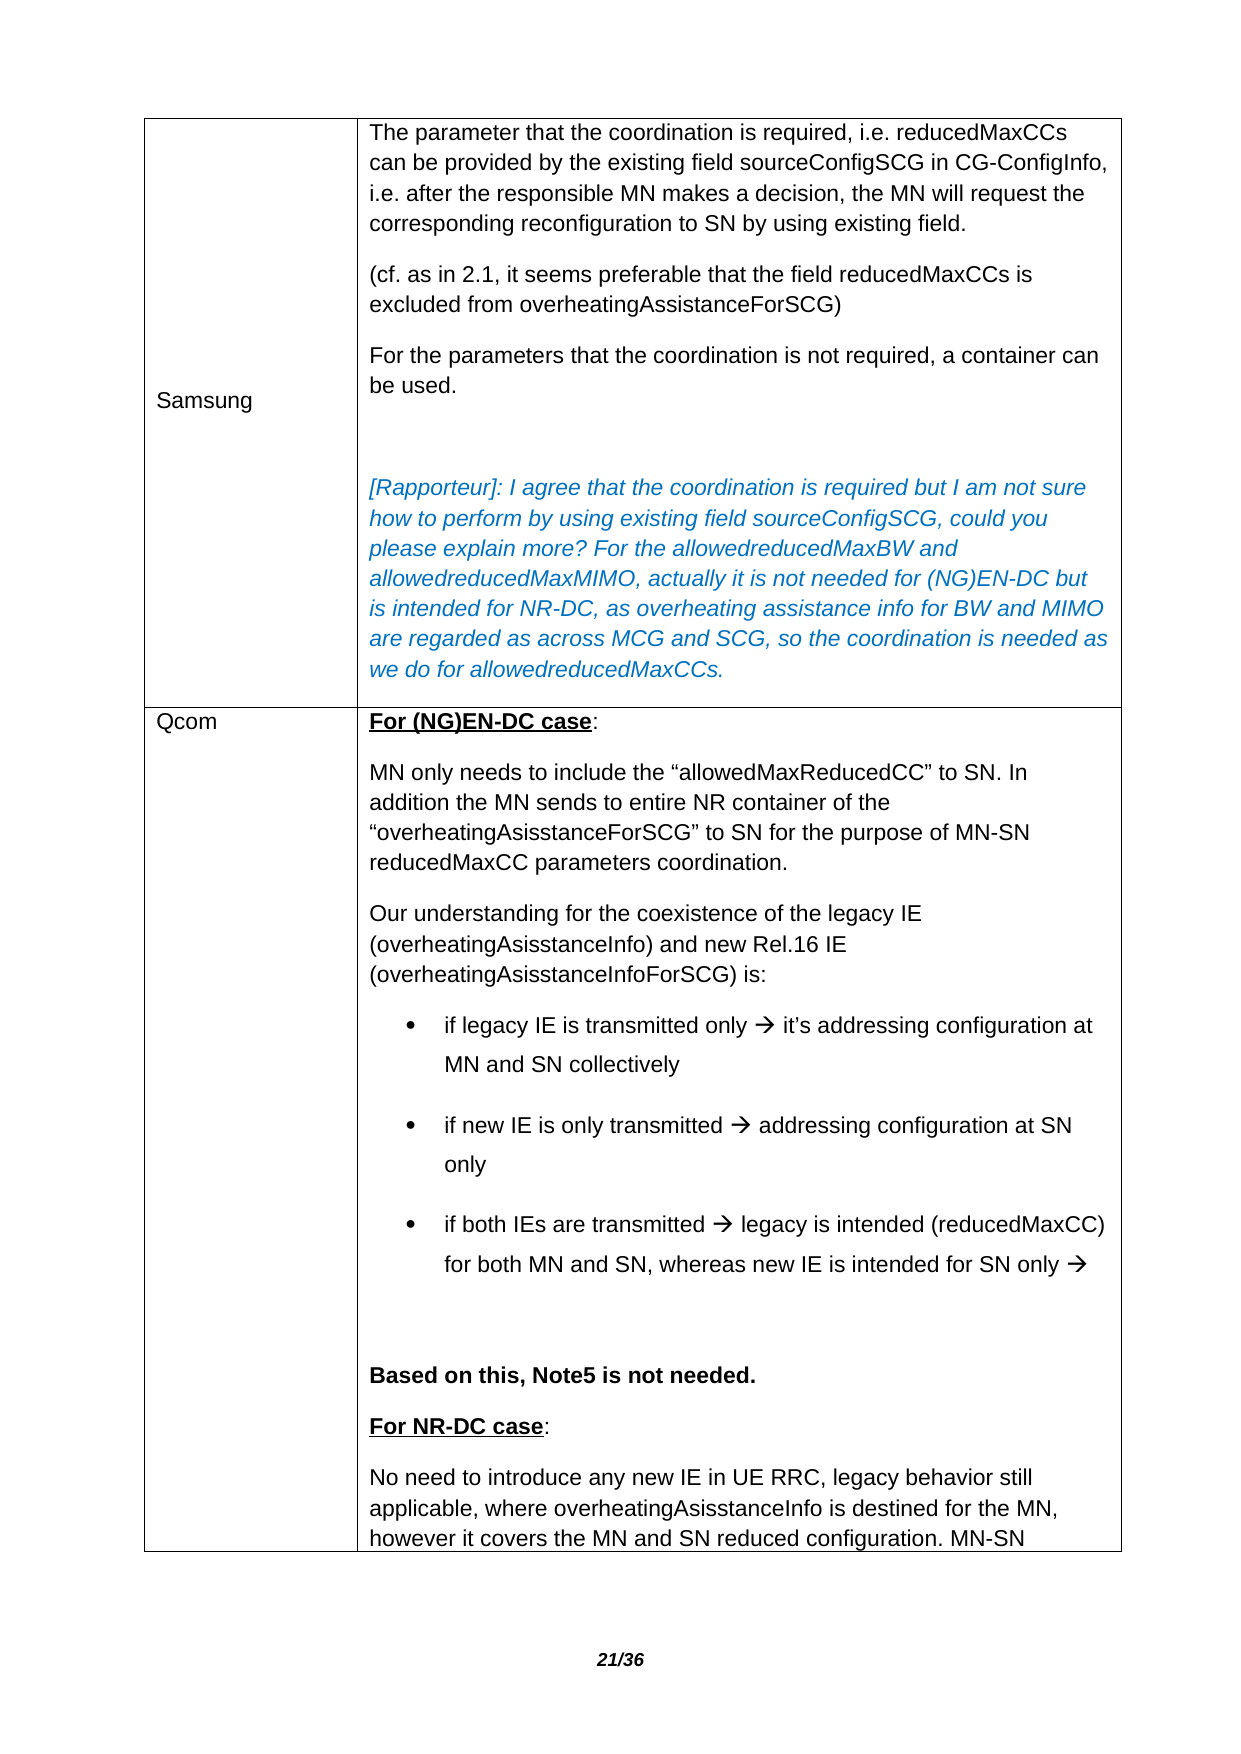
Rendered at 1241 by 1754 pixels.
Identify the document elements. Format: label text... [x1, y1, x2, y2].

table_cell The parameter that the coordination is required, i.e. reducedMaxCCs can be provided by the existing field sourceConfigSCG in CG-ConfigInfo, i.e. after the responsible MN makes a decision, the MN will request the corresponding reconfiguration to SN by using existing field. (cf. as in 2.1, it seems preferable that the field reducedMaxCCs is excluded from overheatingAssistanceForSCG) For the parameters that the coordination is not required, a container can be used. [Rapporteur]: I agree that the coordination is required but I am not sure how to perform by using existing field sourceConfigSCG, could you please explain more? For the allowedreducedMaxBW and allowedreducedMaxMIMO, actually it is not needed for (NG)EN-DC but is intended for NR-DC, as overheating assistance info for BW and MIMO are regarded as across MCG and SCG, so the coordination is needed as we do for allowedreducedMaxCCs. [358, 119, 1121, 707]
table_cell Qcom [145, 708, 357, 1551]
table_cell Samsung [145, 119, 357, 707]
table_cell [358, 708, 1121, 1551]
